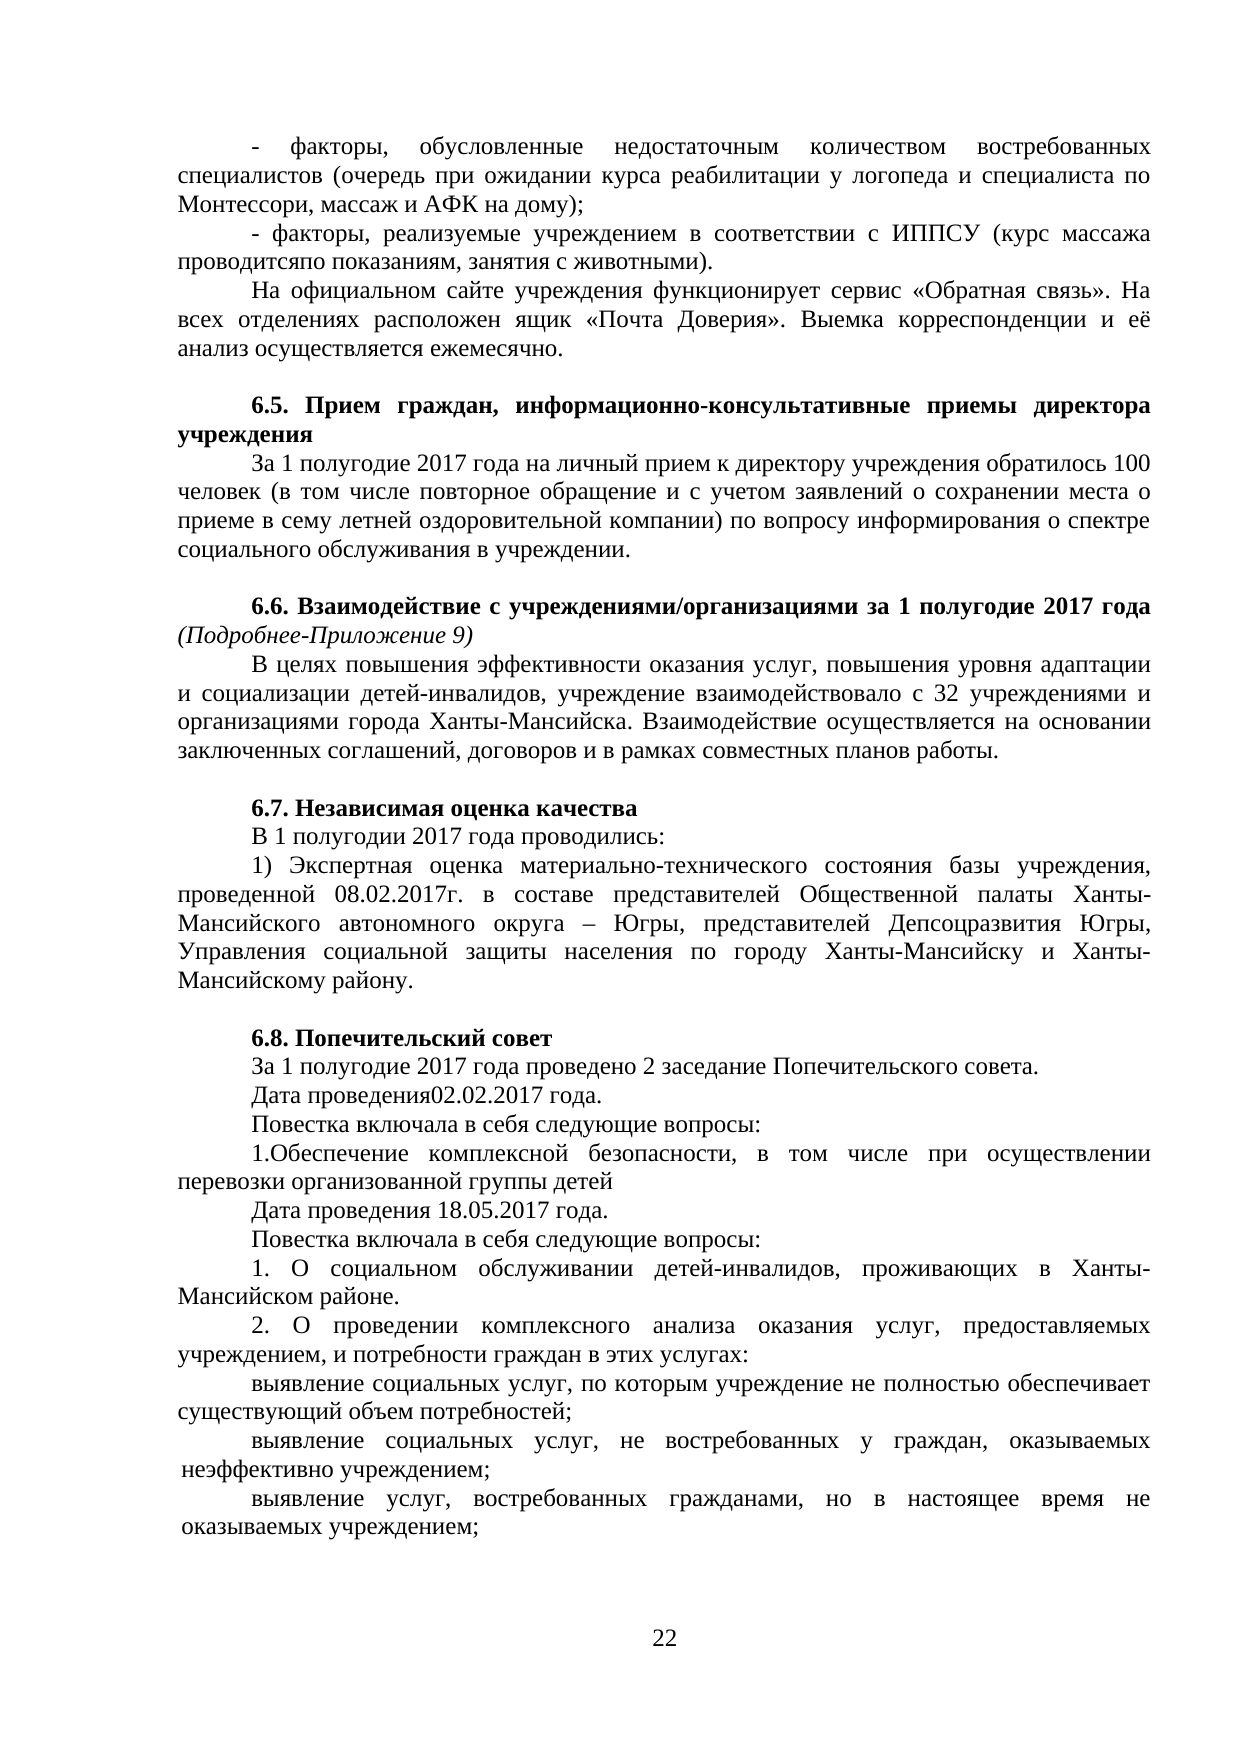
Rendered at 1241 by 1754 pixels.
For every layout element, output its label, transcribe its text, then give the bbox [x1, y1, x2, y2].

text выявление социальных услуг, по которым учреждение не полностью обеспечивает существующий объем потребностей; [177, 1368, 1152, 1425]
text - факторы, обусловленные недостаточным количеством востребованных специалистов (очередь при ожидании курса реабилитации у логопеда и специалиста по Монтессори, массаж и АФК на дому); [177, 131, 1152, 218]
text 1) Экспертная оценка материально-технического состояния базы учреждения, проведенной 08.02.2017г. в составе представителей Общественной палаты Ханты-Мансийского автономного округа – Югры, представителей Депсоцразвития Югры, Управления социальной защиты населения по городу Ханты-Мансийску и Ханты-Мансийскому району. [177, 850, 1152, 994]
text В целях повышения эффективности оказания услуг, повышения уровня адаптации и социализации детей-инвалидов, учреждение взаимодействовало с 32 учреждениями и организациями города Ханты-Мансийска. Взаимодействие осуществляется на основании заключенных соглашений, договоров и в рамках совместных планов работы. [177, 649, 1152, 764]
text - факторы, реализуемые учреждением в соответствии с ИППСУ (курс массажа проводитсяпо показаниям, занятия с животными). [177, 218, 1152, 275]
text Повестка включала в себя следующие вопросы: [177, 1109, 1152, 1138]
text Дата проведения02.02.2017 года. [177, 1080, 1152, 1109]
text 6.5. Прием граждан, информационно-консультативные приемы директора учреждения [177, 390, 1152, 448]
text 6.7. Независимая оценка качества [177, 793, 1152, 821]
text 6.6. Взаимодействие с учреждениями/организациями за 1 полугодие 2017 года (Подробнее-Приложение 9) [177, 591, 1152, 649]
text 1.Обеспечение комплексной безопасности, в том числе при осуществлении перевозки организованной группы детей [177, 1138, 1152, 1195]
text Дата проведения 18.05.2017 года. [177, 1195, 1152, 1224]
text 6.8. Попечительский совет [177, 1023, 1152, 1051]
text В 1 полугодии 2017 года проводились: [177, 821, 1152, 850]
list На официальном сайте учреждения функционирует сервис «Обратная связь». На всех отделениях расположен ящик «Почта Доверия». Выемка корреспонденции и её анализ осуществляется ежемесячно. [177, 275, 1152, 361]
text За 1 полугодие 2017 года на личный прием к директору учреждения обратилось 100 человек (в том числе повторное обращение и с учетом заявлений о сохранении места о приеме в сему летней оздоровительной компании) по вопросу информирования о спектре социального обслуживания в учреждении. [177, 448, 1152, 563]
text выявление услуг, востребованных гражданами, но в настоящее время не оказываемых учреждением; [181, 1483, 1152, 1540]
list 2. О проведении комплексного анализа оказания услуг, предоставляемых учреждением, и потребности граждан в этих услугах: [177, 1310, 1152, 1368]
list 1. О социальном обслуживании детей-инвалидов, проживающих в Ханты-Мансийском районе. [177, 1253, 1152, 1310]
text Повестка включала в себя следующие вопросы: [177, 1224, 1152, 1253]
text выявление социальных услуг, не востребованных у граждан, оказываемых неэффективно учреждением; [181, 1425, 1152, 1483]
text За 1 полугодие 2017 года проведено 2 заседание Попечительского совета. [177, 1051, 1152, 1080]
